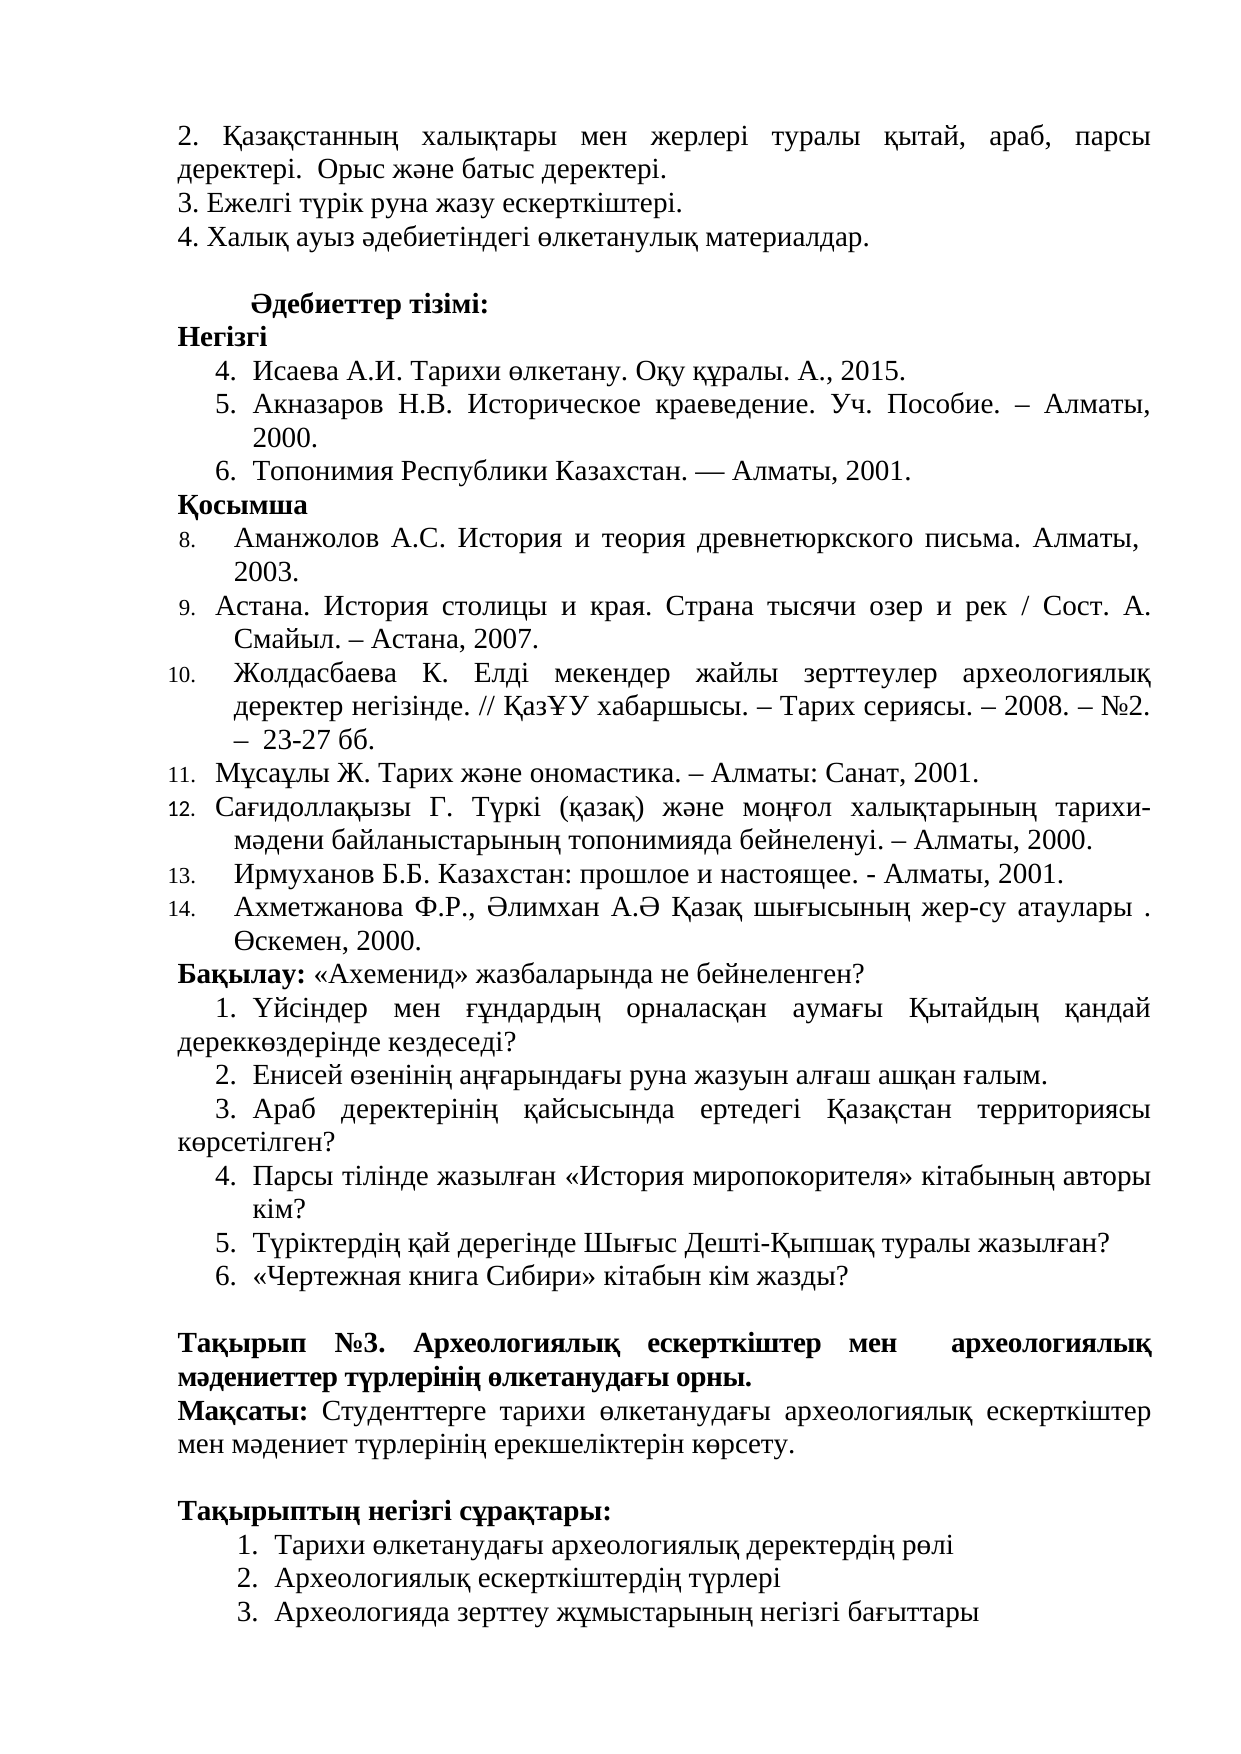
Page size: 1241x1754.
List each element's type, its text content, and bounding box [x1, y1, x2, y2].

list Ирмуханов Б.Б. Казахстан: прошлое и настоящее. - Алматы, 2001. [196, 856, 1152, 889]
list Ахметжанова Ф.Р., Әлимхан А.Ә Қазақ шығысының жер-су атаулары . Өскемен, 2000. [196, 889, 1152, 957]
list Жолдасбаева К. Елді мекендер жайлы зерттеулер археологиялық деректер негізінде. // ҚазҰУ хабаршысы. – Тарих сериясы. – 2008. – №2. – 23-27 бб. [196, 655, 1152, 755]
list Аманжолов А.С. История и теория древнетюркского письма. Алматы, 2003. [196, 521, 1152, 588]
list Астана. История столицы и края. Страна тысячи озер и рек / Сост. А. Смайыл. – Астана, 2007. [196, 588, 1152, 655]
list Енисей өзенінің аңғарындағы руна жазуын алғаш ашқан ғалым. [177, 1057, 1152, 1091]
list Үйсіндер мен ғұндардың орналасқан аумағы Қытайдың қандай дереккөздерінде кездеседі? [177, 990, 1152, 1057]
text Негізгі [177, 319, 1152, 353]
text Тақырыптың негізгі сұрақтары: [177, 1493, 1152, 1527]
list Тарихи өлкетанудағы археологиялық деректердің рөлі [237, 1527, 1152, 1560]
list Араб деректерінің қайсысында ертедегі Қазақстан территориясы көрсетілген? [177, 1091, 1152, 1158]
list Түріктердің қай дерегінде Шығыс Дешті-Қыпшақ туралы жазылған? [215, 1225, 1152, 1258]
list «Чертежная книга Сибири» кітабын кім жазды? [215, 1258, 1152, 1292]
text Мақсаты: Студенттерге тарихи өлкетанудағы археологиялық ескерткіштер мен мәдениет түрлерінің ерекшеліктерін көрсету. [177, 1393, 1152, 1460]
text 4. Халық ауыз әдебиетіндегі өлкетанулық материалдар. [177, 219, 1152, 252]
list Археологиялық ескерткіштердің түрлері [237, 1560, 1152, 1594]
list Исаева А.И. Тарихи өлкетану. Оқу құралы. А., 2015. [215, 353, 1152, 386]
list Сағидоллақызы Г. Түркі (қазақ) және моңғол халықтарының тарихи-мәдени байланыстарының топонимияда бейнеленуі. – Алматы, 2000. [196, 789, 1152, 856]
list Акназаров Н.В. Историческое краеведение. Уч. Пособие. – Алматы, 2000. [215, 386, 1152, 453]
list Археологияда зерттеу жұмыстарының негізгі бағыттары [237, 1594, 1152, 1627]
text Әдебиеттер тізімі: [251, 286, 1152, 319]
list Парсы тілінде жазылған «История миропокорителя» кітабының авторы кім? [215, 1158, 1152, 1225]
list Топонимия Республики Казахстан. — Алматы, 2001. [215, 453, 1152, 487]
text Тақырып №3. Археологиялық ескерткіштер мен археологиялық мәдениеттер түрлерінің өлкетанудағы орны. [177, 1326, 1152, 1393]
text 2. Қазақстанның халықтары мен жерлері туралы қытай, араб, парсы деректері. Орыс және батыс деректері. [177, 118, 1152, 185]
text Қосымша [177, 487, 1152, 521]
text 3. Ежелгі түрік руна жазу ескерткіштері. [177, 185, 1152, 219]
list Мұсаұлы Ж. Тарих және ономастика. – Алматы: Санат, 2001. [196, 755, 1152, 789]
text Бақылау: «Ахеменид» жазбаларында не бейнеленген? [177, 957, 1152, 990]
